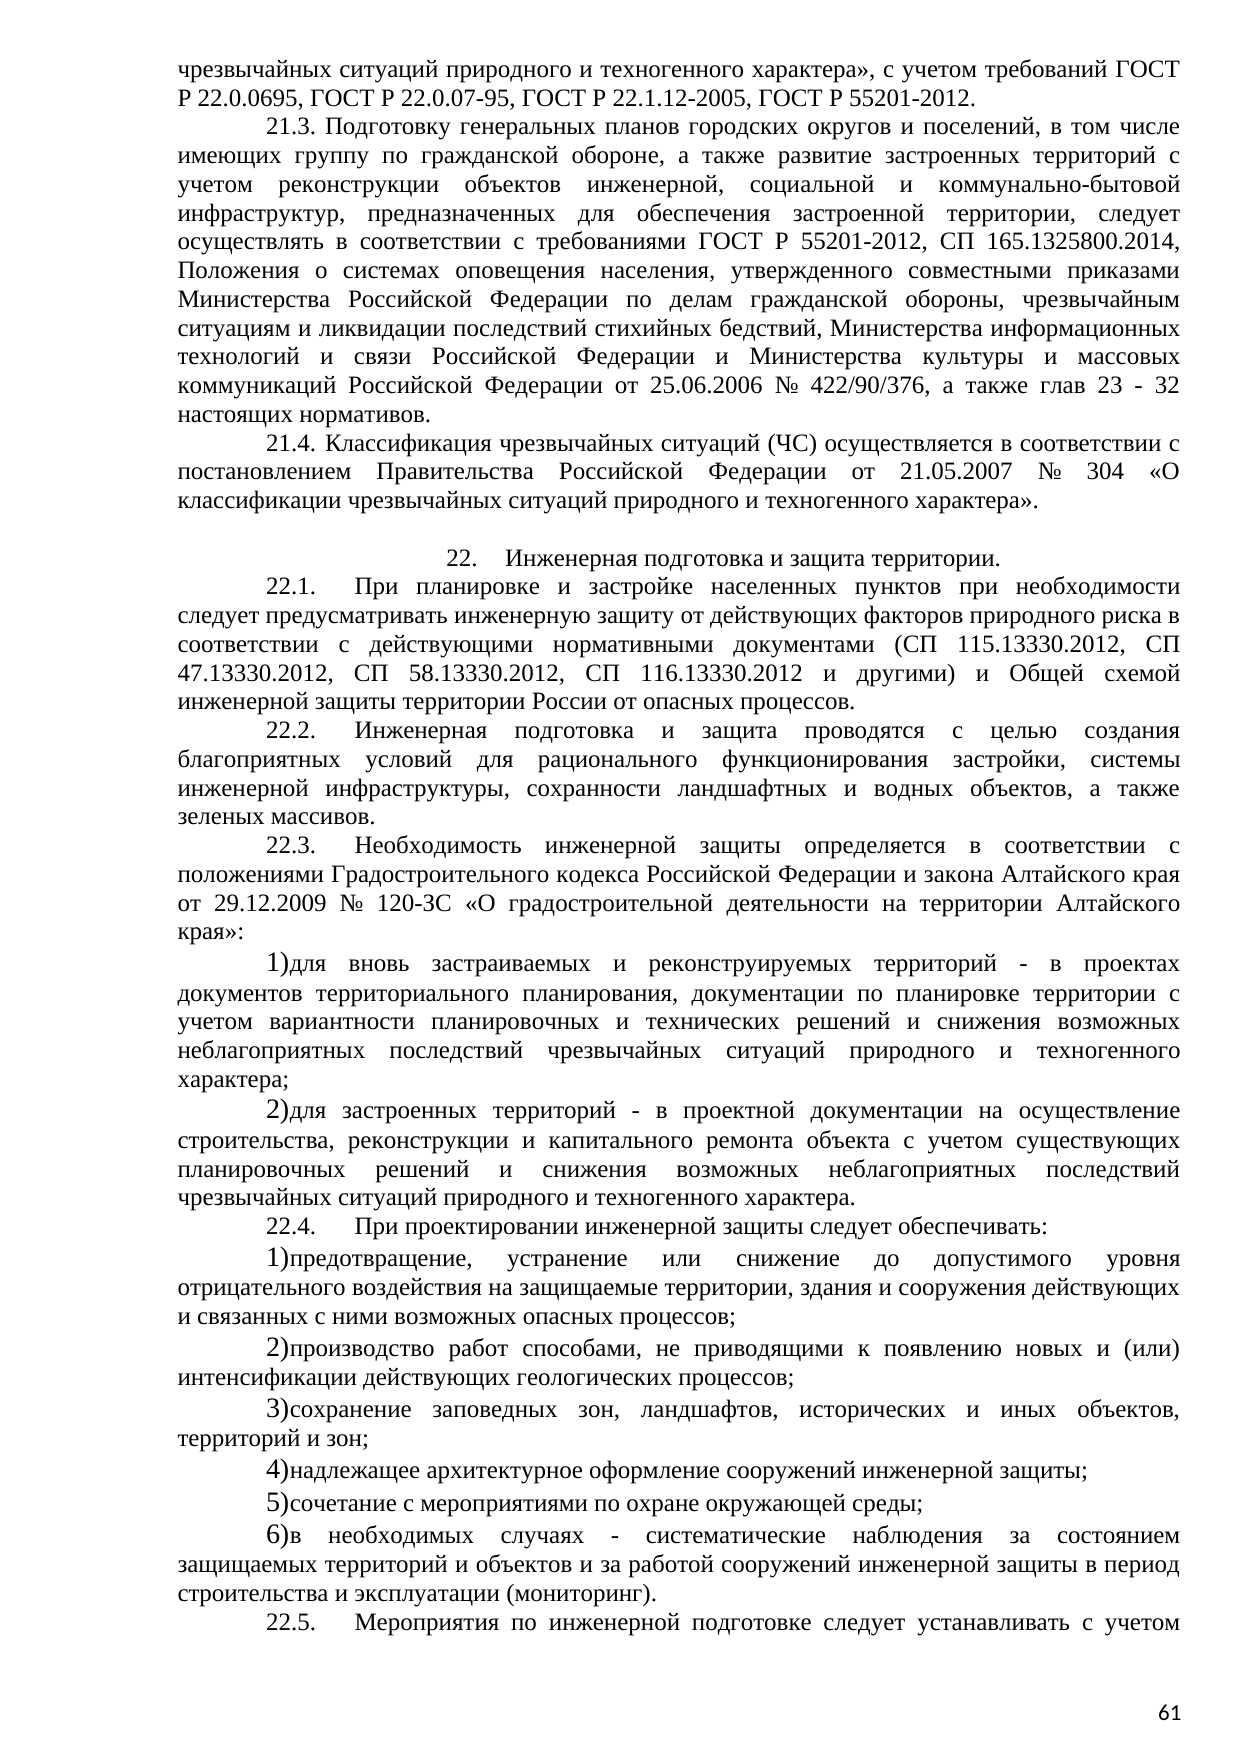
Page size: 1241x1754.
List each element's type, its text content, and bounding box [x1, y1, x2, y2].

list Инженерная подготовка и защита проводятся с целью создания благоприятных условий для рационального функционирования застройки, системы инженерной инфраструктуры, сохранности ландшафтных и водных объектов, а также зеленых массивов. [177, 715, 1181, 830]
list Классификация чрезвычайных ситуаций (ЧС) осуществляется в соответствии с постановлением Правительства Российской Федерации от 21.05.2007 № 304 «О классификации чрезвычайных ситуаций природного и техногенного характера». [177, 428, 1181, 514]
list для вновь застраиваемых и реконструируемых территорий - в проектах документов территориального планирования, документации по планировке территории с учетом вариантности планировочных и технических решений и снижения возможных неблагоприятных последствий чрезвычайных ситуаций природного и техногенного характера; [177, 945, 1181, 1093]
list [177, 1607, 1181, 1636]
list сочетание с мероприятиями по охране окружающей среды; [177, 1484, 1181, 1517]
list Подготовку генеральных планов городских округов и поселений, в том числе имеющих группу по гражданской обороне, а также развитие застроенных территорий с учетом реконструкции объектов инженерной, социальной и коммунально-бытовой инфраструктур, предназначенных для обеспечения застроенной территории, следует осуществлять в соответствии с требованиями ГОСТ Р 55201-2012, СП 165.1325800.2014, Положения о системах оповещения населения, утвержденного совместными приказами Министерства Российской Федерации по делам гражданской обороны, чрезвычайным ситуациям и ликвидации последствий стихийных бедствий, Министерства информационных технологий и связи Российской Федерации и Министерства культуры и массовых коммуникаций Российской Федерации от 25.06.2006 № 422/90/376, а также глав 23 - 32 настоящих нормативов. [177, 111, 1181, 428]
list Необходимость инженерной защиты определяется в соответствии с положениями Градостроительного кодекса Российской Федерации и закона Алтайского края от 29.12.2009 № 120-ЗС «О градостроительной деятельности на территории Алтайского края»: [177, 830, 1181, 945]
list При проектировании инженерной защиты следует обеспечивать: [177, 1211, 1181, 1240]
list для застроенных территорий - в проектной документации на осуществление строительства, реконструкции и капитального ремонта объекта с учетом существующих планировочных решений и снижения возможных неблагоприятных последствий чрезвычайных ситуаций природного и техногенного характера. [177, 1093, 1181, 1211]
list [177, 54, 1181, 111]
list сохранение заповедных зон, ландшафтов, исторических и иных объектов, территорий и зон; [177, 1391, 1181, 1452]
list предотвращение, устранение или снижение до допустимого уровня отрицательного воздействия на защищаемые территории, здания и сооружения действующих и связанных с ними возможных опасных процессов; [177, 1240, 1181, 1330]
list производство работ способами, не приводящими к появлению новых и (или) интенсификации действующих геологических процессов; [177, 1330, 1181, 1391]
list надлежащее архитектурное оформление сооружений инженерной защиты; [177, 1452, 1181, 1484]
list Инженерная подготовка и защита территории. [177, 543, 1181, 571]
list При планировке и застройке населенных пунктов при необходимости следует предусматривать инженерную защиту от действующих факторов природного риска в соответствии с действующими нормативными документами (СП 115.13330.2012, СП 47.13330.2012, СП 58.13330.2012, СП 116.13330.2012 и другими) и Общей схемой инженерной защиты территории России от опасных процессов. [177, 571, 1181, 715]
list в необходимых случаях - систематические наблюдения за состоянием защищаемых территорий и объектов и за работой сооружений инженерной защиты в период строительства и эксплуатации (мониторинг). [177, 1517, 1181, 1607]
